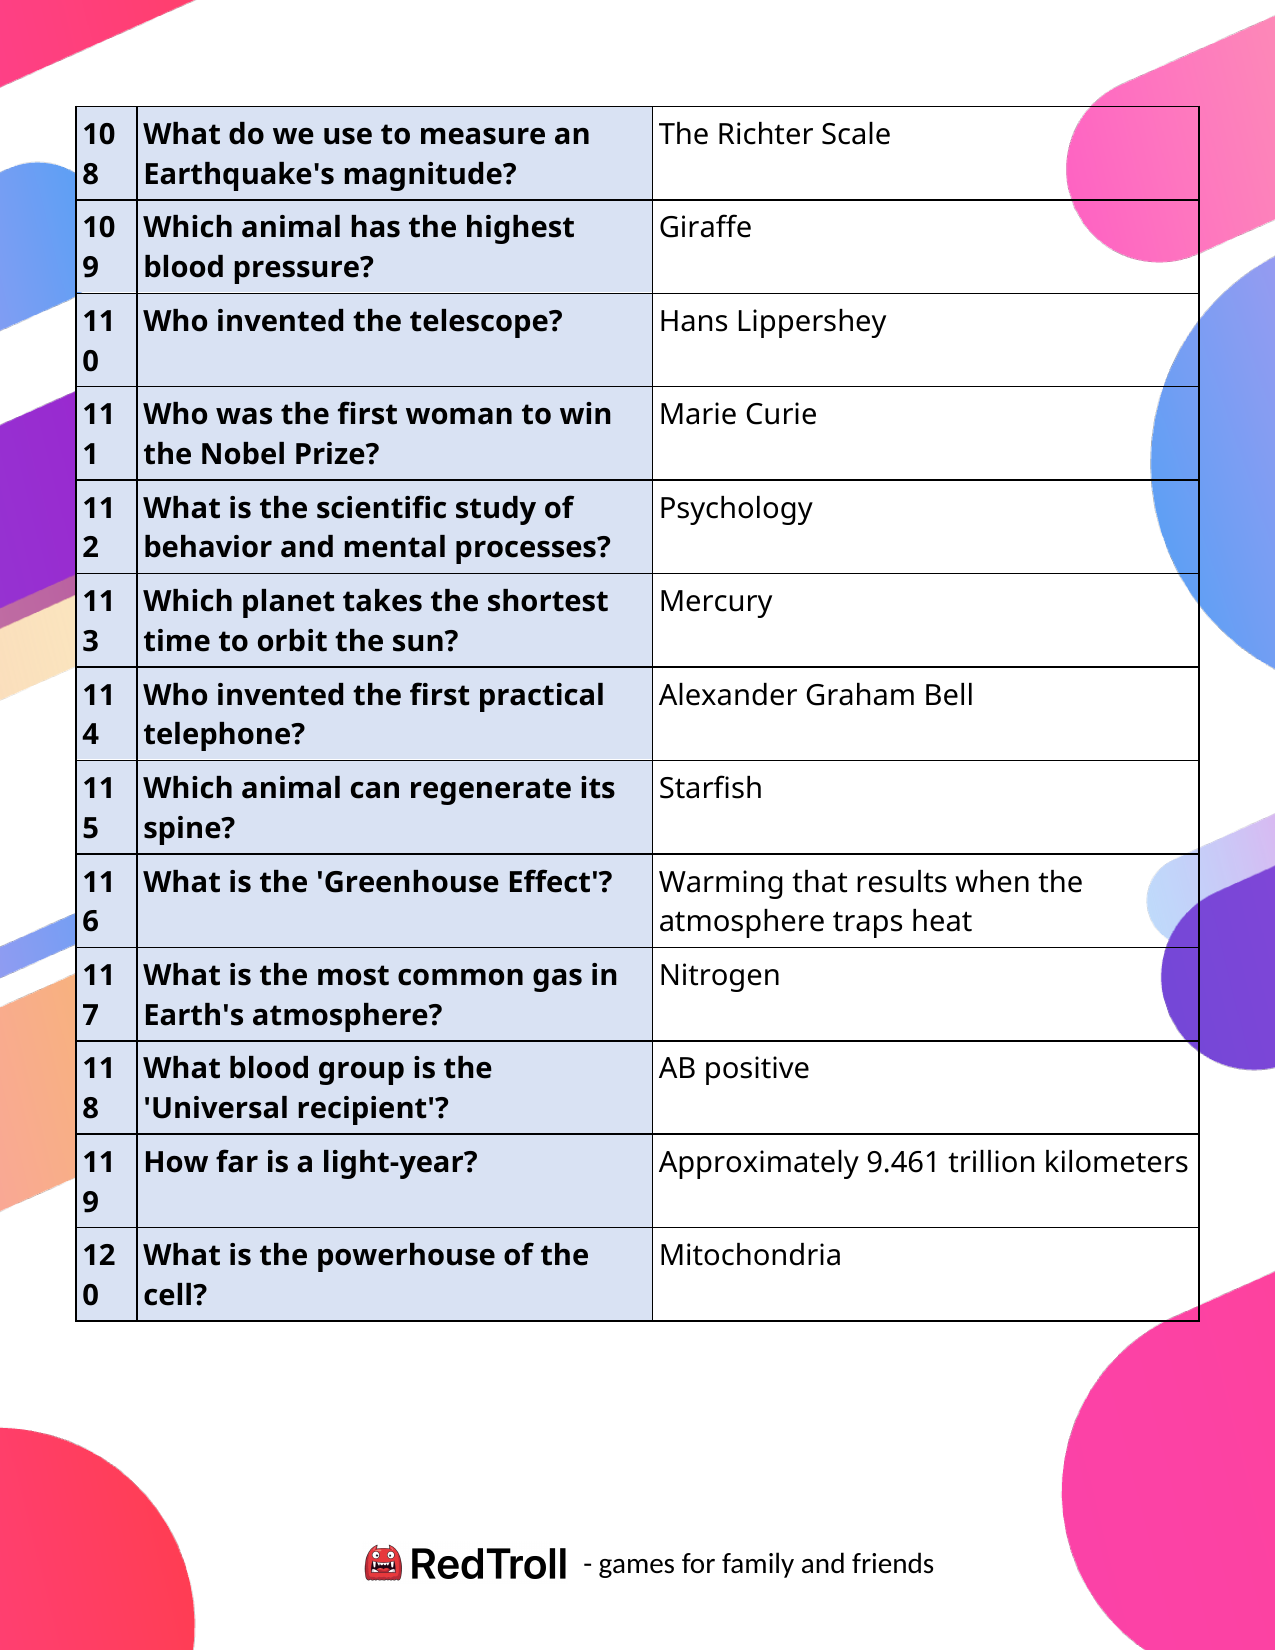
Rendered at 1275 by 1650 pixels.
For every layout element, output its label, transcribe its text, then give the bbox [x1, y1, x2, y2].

table_cell 118 [77, 1042, 136, 1133]
table_cell Who invented the first practical telephone? [138, 668, 652, 759]
table_cell Which animal can regenerate its spine? [138, 761, 652, 853]
table_cell What blood group is the 'Universal recipient'? [138, 1042, 652, 1133]
table_cell How far is a light-year? [138, 1135, 652, 1227]
table_cell 116 [77, 855, 136, 946]
table_cell Psychology [653, 481, 1198, 573]
table_cell What is the 'Greenhouse Effect'? [138, 855, 652, 946]
table_cell The Richter Scale [653, 107, 1198, 199]
table_cell Who invented the telescope? [138, 294, 652, 386]
table_cell 113 [77, 574, 136, 666]
table_cell Marie Curie [653, 387, 1198, 479]
table_cell Nitrogen [653, 948, 1198, 1040]
table_cell 114 [77, 668, 136, 759]
table_cell 111 [77, 387, 136, 479]
table_cell 115 [77, 761, 136, 853]
table_cell Mercury [653, 574, 1198, 666]
table_cell 117 [77, 948, 136, 1040]
table_cell Giraffe [653, 201, 1198, 292]
table_cell Approximately 9.461 trillion kilometers [653, 1135, 1198, 1227]
table_cell Who was the first woman to win the Nobel Prize? [138, 387, 652, 479]
table_cell What is the powerhouse of the cell? [138, 1228, 652, 1320]
table_cell Which animal has the highest blood pressure? [138, 201, 652, 292]
table_cell 112 [77, 481, 136, 573]
picture [0, 0, 1275, 1650]
table_cell 119 [77, 1135, 136, 1227]
table_cell What is the most common gas in Earth's atmosphere? [138, 948, 652, 1040]
table_cell 110 [77, 294, 136, 386]
table_cell Hans Lippershey [653, 294, 1198, 386]
table_cell Alexander Graham Bell [653, 668, 1198, 759]
table_cell Starfish [653, 761, 1198, 853]
table_cell Warming that results when the atmosphere traps heat [653, 855, 1198, 946]
table_cell Which planet takes the shortest time to orbit the sun? [138, 574, 652, 666]
table_cell 108 [77, 107, 136, 199]
table_cell What is the scientific study of behavior and mental processes? [138, 481, 652, 573]
table_cell AB positive [653, 1042, 1198, 1133]
table_cell 109 [77, 201, 136, 292]
table_cell 120 [77, 1228, 136, 1320]
table_cell Mitochondria [653, 1228, 1198, 1320]
table_cell What do we use to measure an Earthquake's magnitude? [138, 107, 652, 199]
